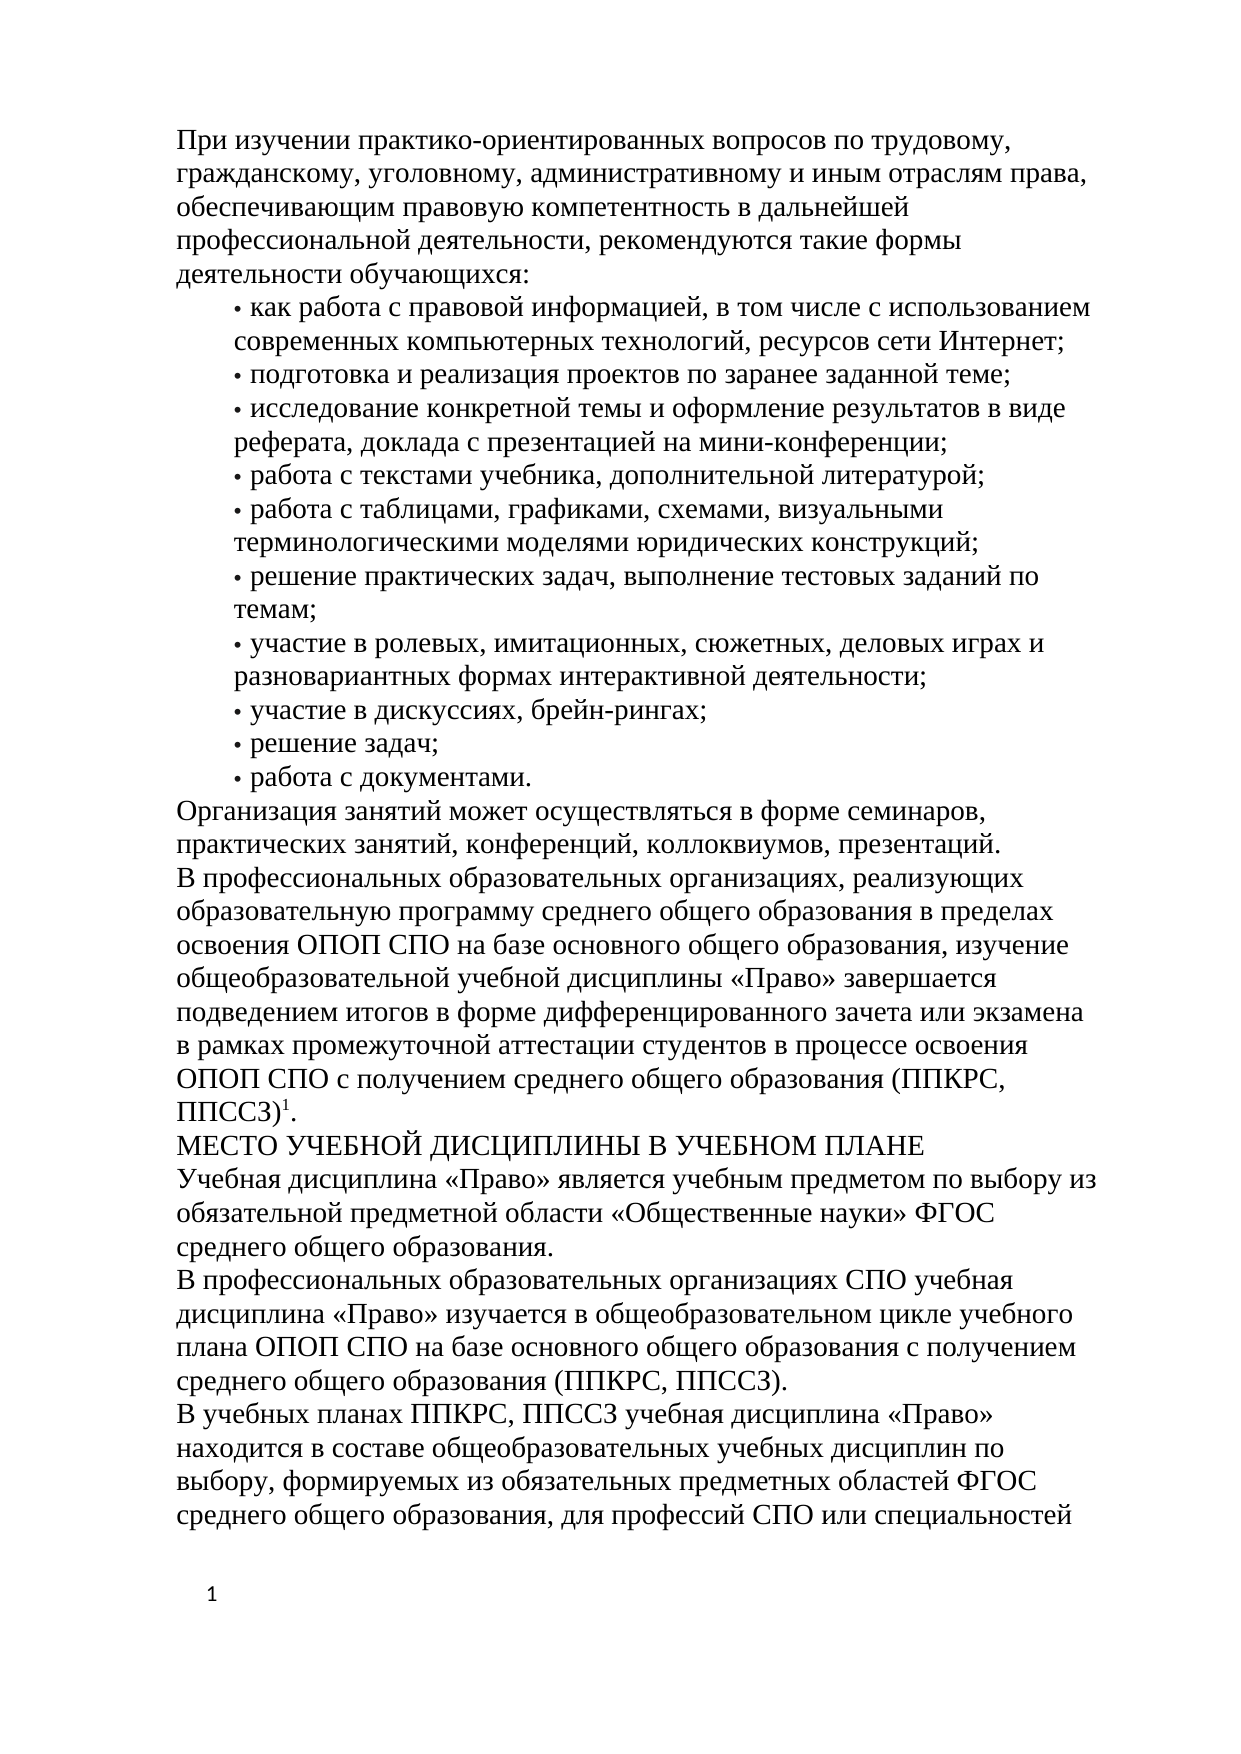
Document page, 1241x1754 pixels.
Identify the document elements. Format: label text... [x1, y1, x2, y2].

list как работа с правовой информацией, в том числе с использованием современных компьютерных технологий, ресурсов сети Интернет; [233, 289, 1105, 357]
text В профессиональных образовательных организациях СПО учебная дисциплина «Право» изучается в общеобразовательном цикле учебного плана ОПОП СПО на базе основного общего образования с получением среднего общего образования (ППКРС, ППССЗ). [176, 1262, 1105, 1396]
list участие в дискуссиях, брейн-рингах; [233, 692, 1105, 726]
text Организация занятий может осуществляться в форме семинаров, практических занятий, конференций, коллоквиумов, презентаций. [176, 793, 1105, 860]
text При изучении практико-ориентированных вопросов по трудовому, гражданскому, уголовному, административному и иным отраслям права, обеспечивающим правовую компетентность в дальнейшей профессиональной деятельности, рекомендуются такие формы деятельности обучающихся: [176, 122, 1105, 289]
list исследование конкретной темы и оформление результатов в виде реферата, доклада с презентацией на мини-конференции; [233, 390, 1105, 457]
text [176, 1396, 1105, 1531]
list работа с документами. [233, 759, 1105, 793]
list работа с текстами учебника, дополнительной литературой; [233, 457, 1105, 491]
list участие в ролевых, имитационных, сюжетных, деловых играх и разновариантных формах интерактивной деятельности; [233, 625, 1105, 692]
text В профессиональных образовательных организациях, реализующих образовательную программу среднего общего образования в пределах освоения ОПОП СПО на базе основного общего образования, изучение общеобразовательной учебной дисциплины «Право» завершается подведением итогов в форме дифференцированного зачета или экзамена в рамках промежуточной аттестации студентов в процессе освоения ОПОП СПО с получением среднего общего образования (ППКРС, ППССЗ). [176, 860, 1105, 1128]
list работа с таблицами, графиками, схемами, визуальными терминологическими моделями юридических конструкций; [233, 491, 1105, 558]
text МЕСТО УЧЕБНОЙ ДИСЦИПЛИНЫ В УЧЕБНОМ ПЛАНЕ [176, 1128, 1105, 1162]
list подготовка и реализация проектов по заранее заданной теме; [233, 357, 1105, 390]
list решение задач; [233, 726, 1105, 759]
list решение практических задач, выполнение тестовых заданий по темам; [233, 558, 1105, 625]
text Учебная дисциплина «Право» является учебным предметом по выбору из обязательной предметной области «Общественные науки» ФГОС среднего общего образования. [176, 1162, 1105, 1262]
